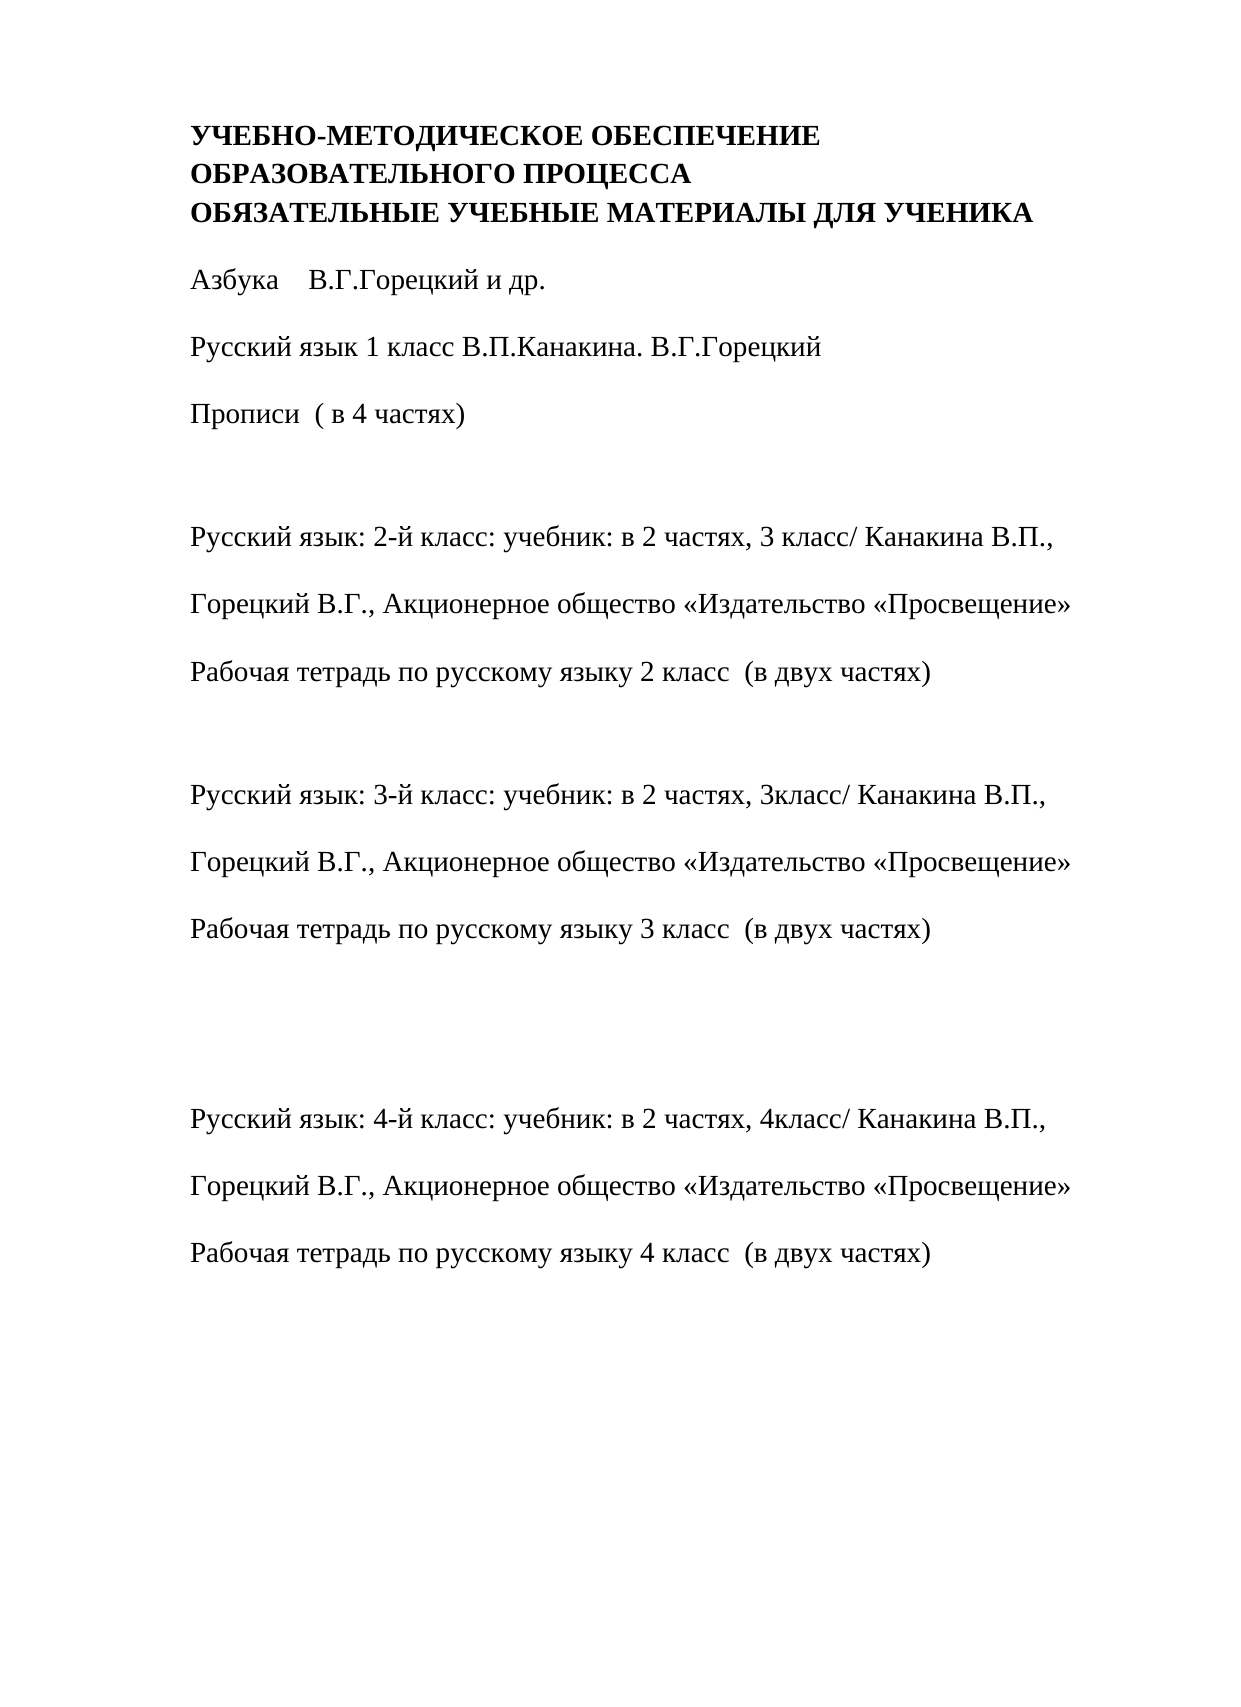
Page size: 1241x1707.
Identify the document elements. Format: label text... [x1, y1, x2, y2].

text Русский язык: 2-й класс: учебник: в 2 частях, 3 класс/ Канакина В.П., Горецкий В.Г., Акционерное общество «Издательство «Просвещение» [190, 519, 1152, 620]
text Прописи ( в 4 частях) [190, 396, 1152, 430]
text Рабочая тетрадь по русскому языку 4 класс (в двух частях) [190, 1235, 1152, 1269]
text Русский язык 1 класс В.П.Канакина. В.Г.Горецкий [190, 329, 1152, 363]
text Русский язык: 3-й класс: учебник: в 2 частях, 3класс/ Канакина В.П., Горецкий В.Г., Акционерное общество «Издательство «Просвещение» [190, 777, 1152, 877]
text УЧЕБНО-МЕТОДИЧЕСКОЕ ОБЕСПЕЧЕНИЕ ОБРАЗОВАТЕЛЬНОГО ПРОЦЕССА [190, 118, 1152, 190]
text ОБЯЗАТЕЛЬНЫЕ УЧЕБНЫЕ МАТЕРИАЛЫ ДЛЯ УЧЕНИКА [190, 195, 1152, 229]
text Азбука В.Г.Горецкий и др. [190, 262, 1152, 296]
text Рабочая тетрадь по русскому языку 2 класс (в двух частях) [190, 654, 1152, 687]
text Русский язык: 4-й класс: учебник: в 2 частях, 4класс/ Канакина В.П., Горецкий В.Г., Акционерное общество «Издательство «Просвещение» [190, 1101, 1152, 1202]
text Рабочая тетрадь по русскому языку 3 класс (в двух частях) [190, 911, 1152, 944]
